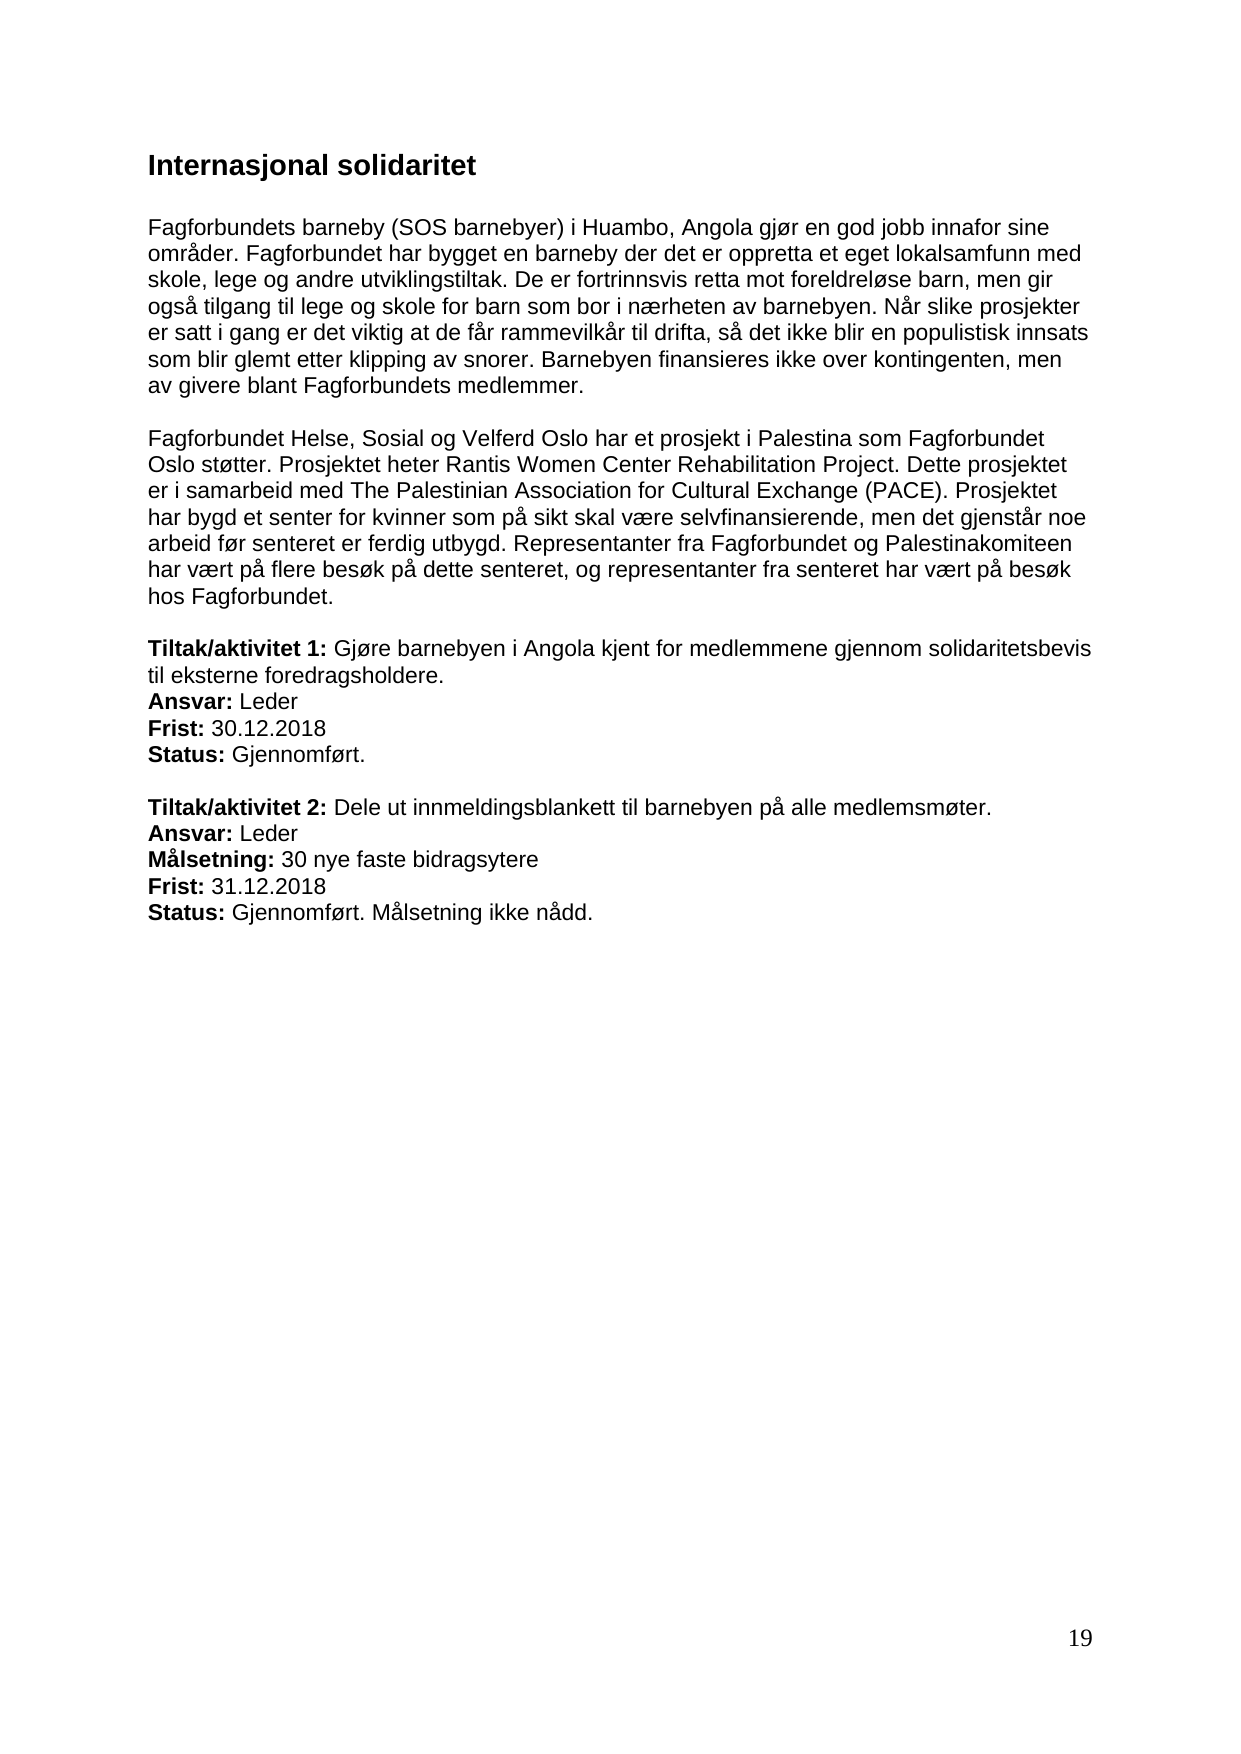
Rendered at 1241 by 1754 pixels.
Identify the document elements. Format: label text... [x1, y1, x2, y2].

subtitle Internasjonal solidaritet [148, 148, 1093, 181]
text Status: Gjennomført. [148, 741, 1093, 767]
text Ansvar: Leder [148, 820, 1093, 846]
text Frist: 30.12.2018 [148, 714, 1093, 741]
text Frist: 31.12.2018 [148, 873, 1093, 899]
text Tiltak/aktivitet 1: Gjøre barnebyen i Angola kjent for medlemmene gjennom solidaritetsbevis til eksterne foredragsholdere. [148, 635, 1093, 688]
text Ansvar: Leder [148, 688, 1093, 714]
text Fagforbundet Helse, Sosial og Velferd Oslo har et prosjekt i Palestina som Fagforbundet Oslo støtter. Prosjektet heter Rantis Women Center Rehabilitation Project. Dette prosjektet er i samarbeid med The Palestinian Association for Cultural Exchange (PACE). Prosjektet har bygd et senter for kvinner som på sikt skal være selvfinansierende, men det gjenstår noe arbeid før senteret er ferdig utbygd. Representanter fra Fagforbundet og Palestinakomiteen har vært på flere besøk på dette senteret, og representanter fra senteret har vært på besøk hos Fagforbundet. [148, 424, 1093, 609]
text Tiltak/aktivitet 2: Dele ut innmeldingsblankett til barnebyen på alle medlemsmøter. [148, 793, 1093, 820]
text Fagforbundets barneby (SOS barnebyer) i Huambo, Angola gjør en god jobb innafor sine områder. Fagforbundet har bygget en barneby der det er oppretta et eget lokalsamfunn med skole, lege og andre utviklingstiltak. De er fortrinnsvis retta mot foreldreløse barn, men gir også tilgang til lege og skole for barn som bor i nærheten av barnebyen. Når slike prosjekter er satt i gang er det viktig at de får rammevilkår til drifta, så det ikke blir en populistisk innsats som blir glemt etter klipping av snorer. Barnebyen finansieres ikke over kontingenten, men av givere blant Fagforbundets medlemmer. [148, 214, 1093, 398]
text Status: Gjennomført. Målsetning ikke nådd. [148, 899, 1093, 925]
text Målsetning: 30 nye faste bidragsytere [148, 846, 1093, 873]
